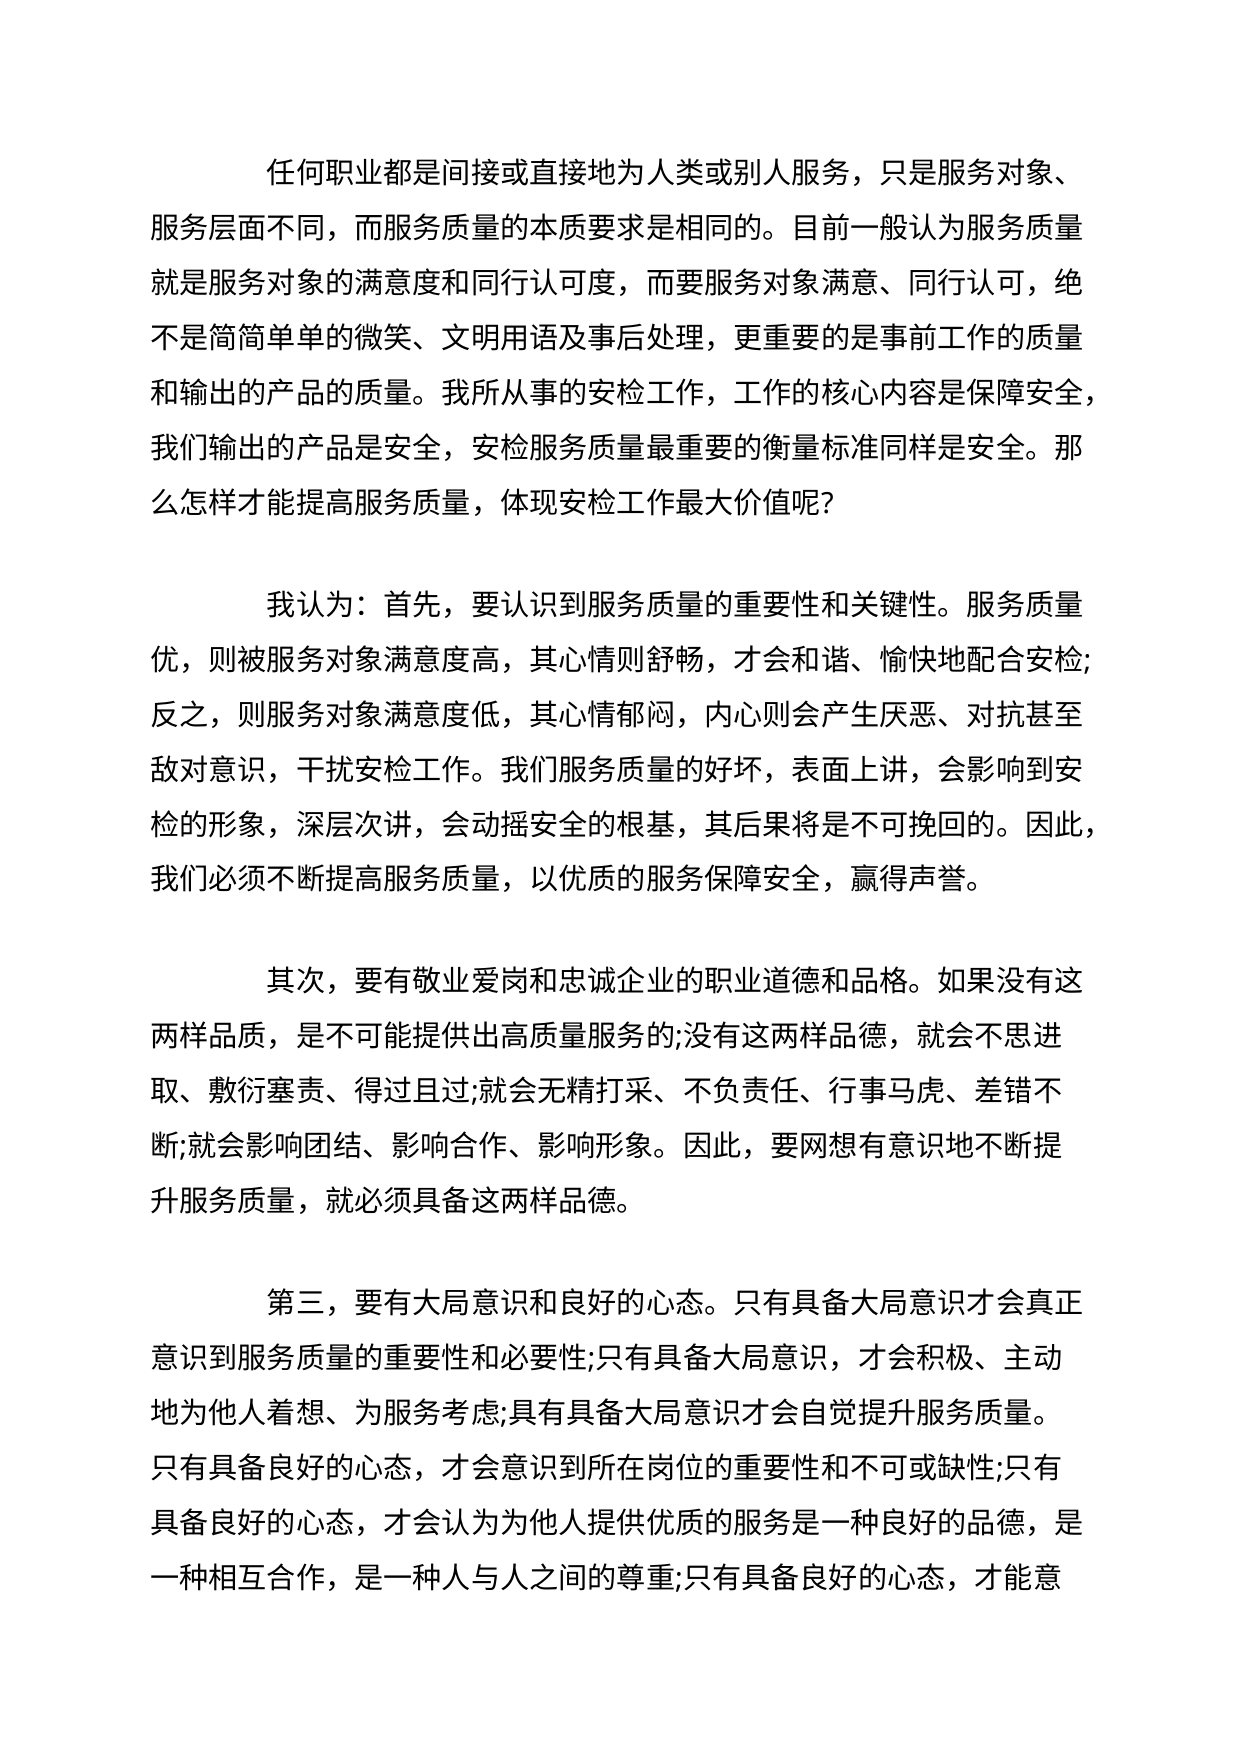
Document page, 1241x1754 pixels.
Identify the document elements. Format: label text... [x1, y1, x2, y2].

text 我认为：首先，要认识到服务质量的重要性和关键性。服务质量优，则被服务对象满意度高，其心情则舒畅，才会和谐、愉快地配合安检;反之，则服务对象满意度低，其心情郁闷，内心则会产生厌恶、对抗甚至敌对意识，干扰安检工作。我们服务质量的好坏，表面上讲，会影响到安检的形象，深层次讲，会动摇安全的根基，其后果将是不可挽回的。因此，我们必须不断提高服务质量，以优质的服务保障安全，赢得声誉。 [150, 581, 1090, 898]
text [150, 1279, 1090, 1597]
text 其次，要有敬业爱岗和忠诚企业的职业道德和品格。如果没有这两样品质，是不可能提供出高质量服务的;没有这两样品德，就会不思进取、敷衍塞责、得过且过;就会无精打采、不负责任、行事马虎、差错不断;就会影响团结、影响合作、影响形象。因此，要网想有意识地不断提升服务质量，就必须具备这两样品德。 [150, 958, 1090, 1220]
text 任何职业都是间接或直接地为人类或别人服务，只是服务对象、服务层面不同，而服务质量的本质要求是相同的。目前一般认为服务质量就是服务对象的满意度和同行认可度，而要服务对象满意、同行认可，绝不是简简单单的微笑、文明用语及事后处理，更重要的是事前工作的质量和输出的产品的质量。我所从事的安检工作，工作的核心内容是保障安全，我们输出的产品是安全，安检服务质量最重要的衡量标准同样是安全。那么怎样才能提高服务质量，体现安检工作最大价值呢? [150, 150, 1090, 522]
